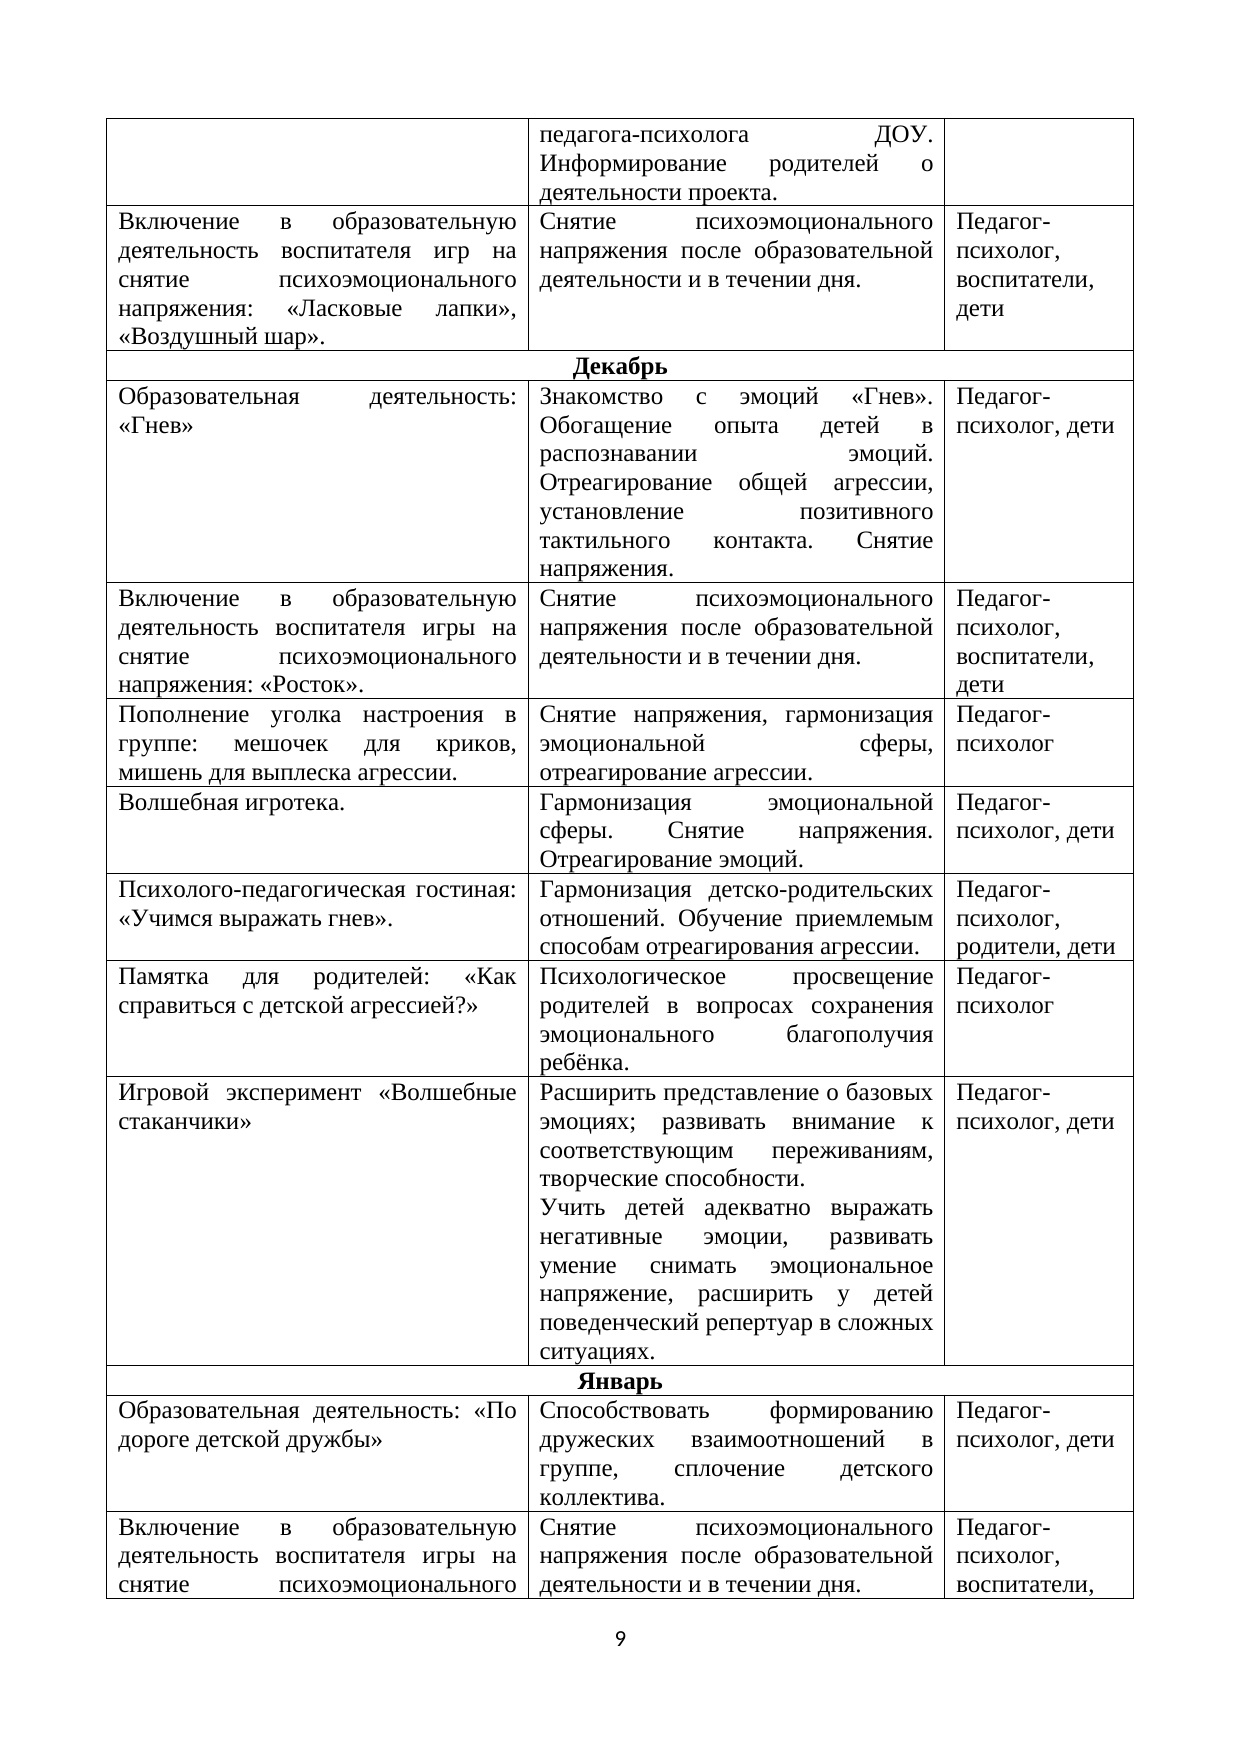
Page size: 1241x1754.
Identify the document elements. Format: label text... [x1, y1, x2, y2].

table_cell Снятие напряжения, гармонизация эмоциональной сферы, отреагирование агрессии. [529, 699, 944, 786]
table_cell Педагог-психолог, воспитатели, дети [945, 206, 1133, 350]
table_cell Расширить представление о базовых эмоциях; развивать внимание к соответствующим переживаниям, творческие способности. Учить детей адекватно выражать негативные эмоции, развивать умение снимать эмоциональное напряжение, расширить у детей поведенческий репертуар в сложных ситуациях. [529, 1077, 944, 1365]
table_cell Игровой эксперимент «Волшебные стаканчики» [107, 1077, 528, 1365]
table_cell Педагог-психолог, дети [945, 381, 1133, 582]
table_cell Снятие психоэмоционального напряжения после образовательной деятельности и в течении дня. [529, 206, 944, 350]
table_cell Волшебная игротека. [107, 787, 528, 873]
table_cell Психологическое просвещение родителей в вопросах сохранения эмоционального благополучия ребёнка. [529, 961, 944, 1076]
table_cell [107, 1512, 528, 1598]
table_cell Образовательная деятельность: «Гнев» [107, 381, 528, 582]
table_cell Декабрь [107, 351, 1133, 380]
table_cell Психолого-педагогическая гостиная: «Учимся выражать гнев». [107, 874, 528, 960]
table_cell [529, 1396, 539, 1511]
table_cell Педагог-психолог, дети [945, 1077, 1133, 1365]
table_cell Гармонизация детско-родительских отношений. Обучение приемлемым способам отреагирования агрессии. [529, 874, 944, 960]
table_cell Педагог-психолог, воспитатели, дети [945, 583, 1133, 698]
table_cell Памятка для родителей: «Как справиться с детской агрессией?» [107, 961, 528, 1076]
table_cell Педагог-психолог, родители, дети [945, 874, 1133, 960]
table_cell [529, 119, 944, 205]
table_cell Включение в образовательную деятельность воспитателя игр на снятие психоэмоционального напряжения: «Ласковые лапки», «Воздушный шар». [107, 206, 528, 350]
table_cell Включение в образовательную деятельность воспитателя игры на снятие психоэмоционального напряжения: «Росток». [107, 583, 528, 698]
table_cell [945, 119, 1133, 205]
table_cell Снятие психоэмоционального напряжения после образовательной деятельности и в течении дня. [529, 583, 944, 698]
table_cell Пополнение уголка настроения в группе: мешочек для криков, мишень для выплеска агрессии. [107, 699, 528, 786]
table_cell Январь [107, 1366, 1133, 1394]
table_cell Педагог-психолог [945, 699, 1133, 786]
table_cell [107, 119, 528, 205]
table_cell Знакомство с эмоций «Гнев». Обогащение опыта детей в распознавании эмоций. Отреагирование общей агрессии, установление позитивного тактильного контакта. Снятие напряжения. [529, 381, 944, 582]
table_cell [529, 1512, 944, 1598]
table_cell Педагог-психолог [945, 961, 1133, 1076]
table_cell Образовательная деятельность: «По дороге детской дружбы» [107, 1396, 528, 1511]
table_cell Гармонизация эмоциональной сферы. Снятие напряжения. Отреагирование эмоций. [529, 787, 944, 873]
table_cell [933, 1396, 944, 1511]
table_cell Педагог-психолог, дети [945, 787, 1133, 873]
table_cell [945, 1512, 1133, 1598]
table_cell Педагог-психолог, дети [945, 1396, 1133, 1511]
